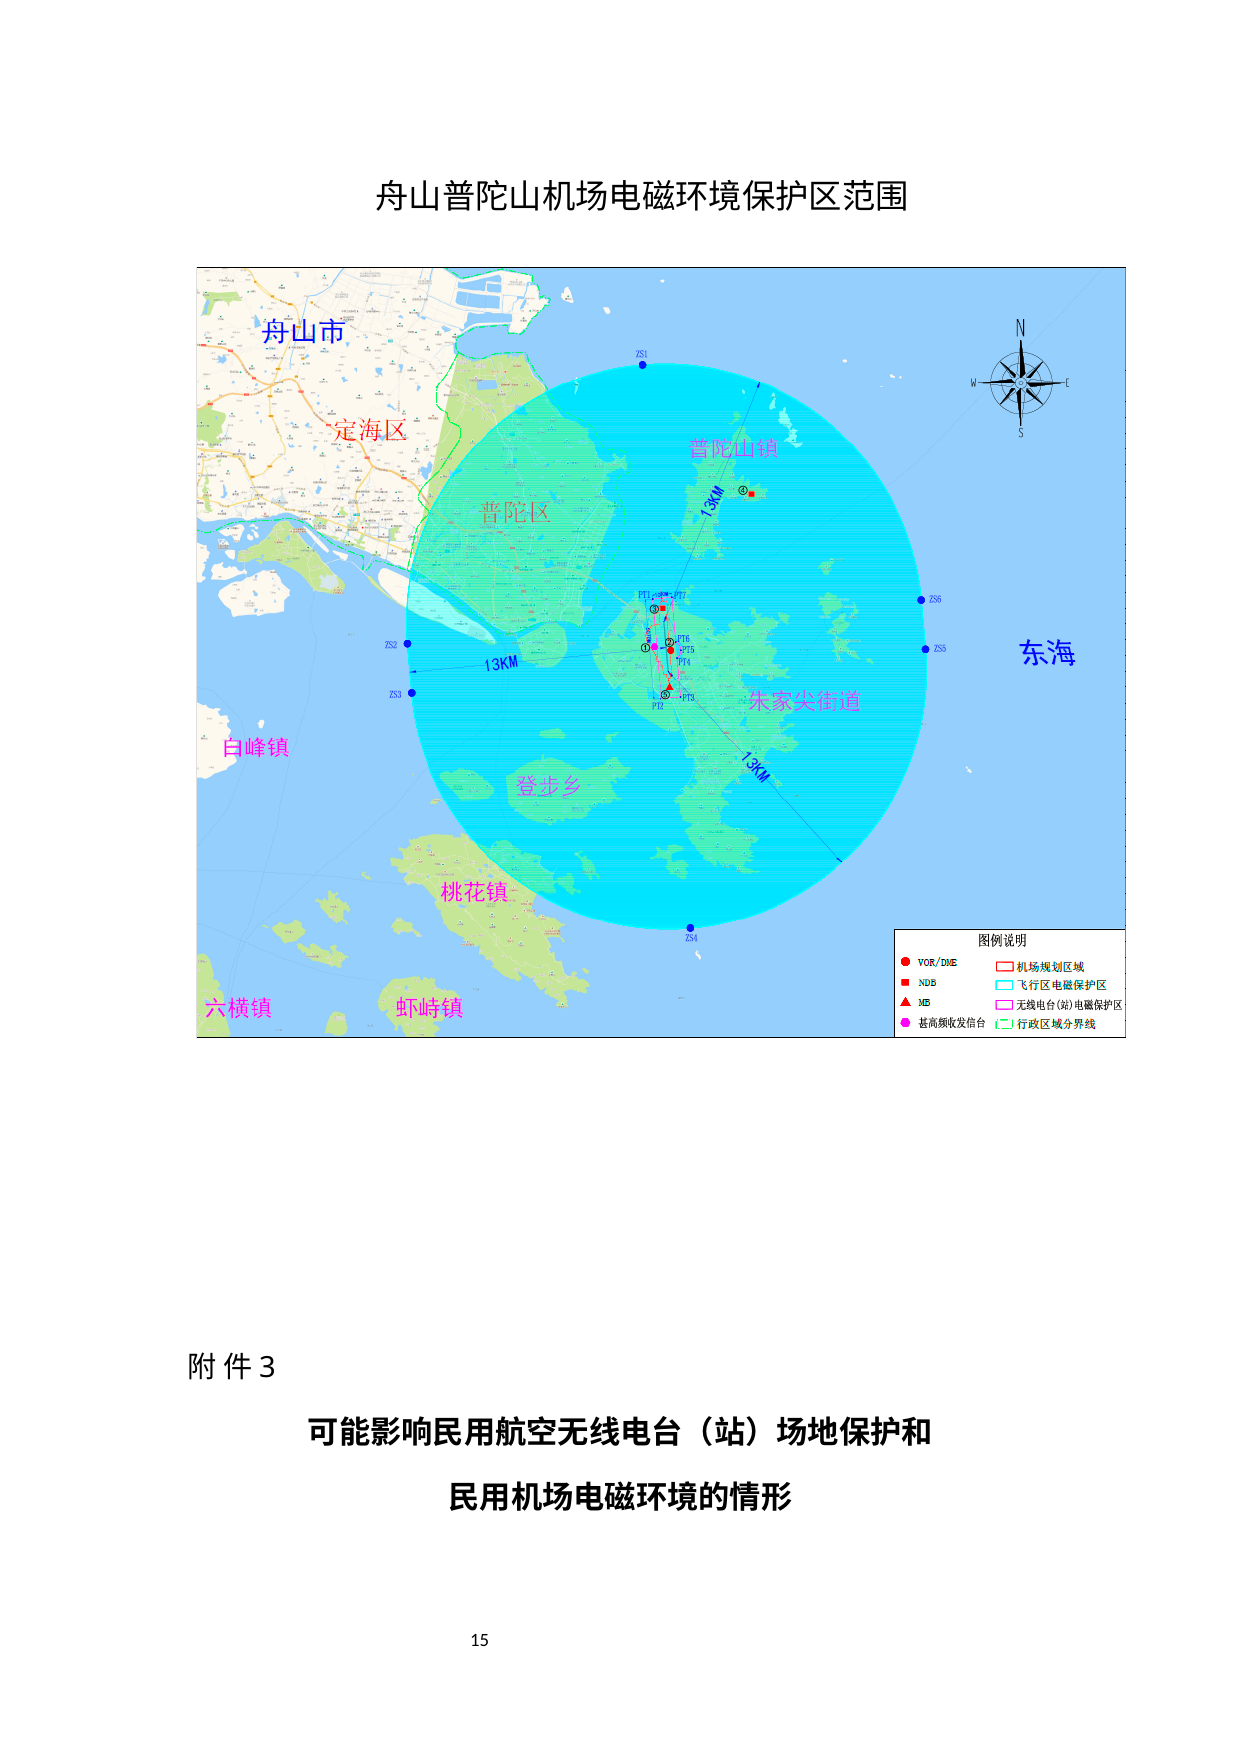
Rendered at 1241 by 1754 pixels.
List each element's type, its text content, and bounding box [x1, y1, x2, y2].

text 附 件 3 [187, 1332, 1053, 1397]
picture [196, 263, 1126, 1039]
text 可能影响民用航空无线电台（站）场地保护和 [187, 1397, 1053, 1462]
text 民用机场电磁环境的情形 [187, 1462, 1053, 1527]
text 舟山普陀山机场电磁环境保护区范围 [187, 162, 1053, 227]
